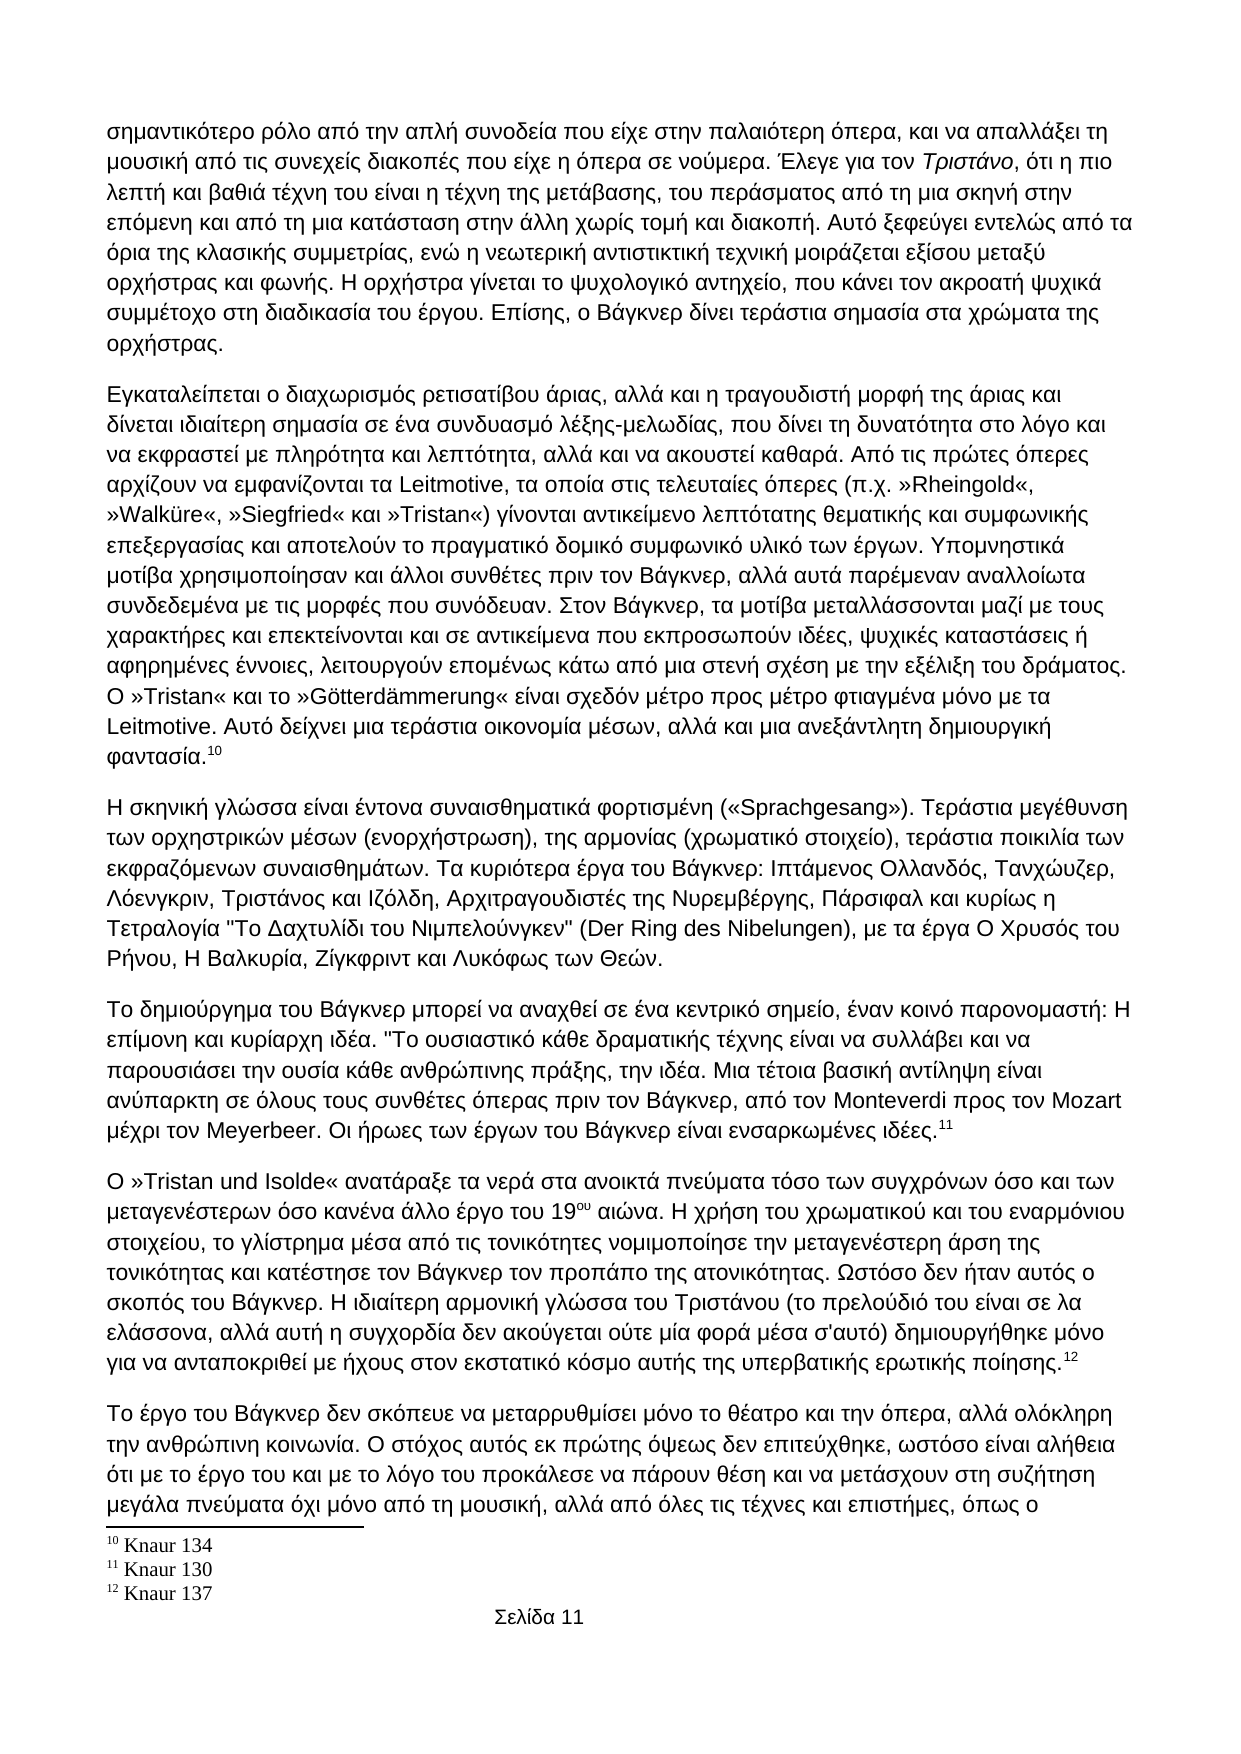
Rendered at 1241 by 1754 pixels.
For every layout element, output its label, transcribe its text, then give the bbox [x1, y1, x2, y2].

text Ο »Tristan und Isolde« ανατάραξε τα νερά στα ανοικτά πνεύματα τόσο των συγχρόνων όσο και των μεταγενέστερων όσο κανένα άλλο έργο του 19ου αιώνα. Η χρήση του χρωματικού και του εναρμόνιου στοιχείου, το γλίστρημα μέσα από τις τονικότητες νομιμοποίησε την μεταγενέστερη άρση της τονικότητας και κατέστησε τον Βάγκνερ τον προπάπο της ατονικότητας. Ωστόσο δεν ήταν αυτός ο σκοπός του Βάγκνερ. Η ιδιαίτερη αρμονική γλώσσα του Τριστάνου (το πρελούδιό του είναι σε λα ελάσσονα, αλλά αυτή η συγχορδία δεν ακούγεται ούτε μία φορά μέσα σ'αυτό) δημιουργήθηκε μόνο για να ανταποκριθεί με ήχους στον εκστατικό κόσμο αυτής της υπερβατικής ερωτικής ποίησης. [106, 1168, 1134, 1376]
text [106, 1400, 1134, 1517]
text Το δημιούργημα του Βάγκνερ μπορεί να αναχθεί σε ένα κεντρικό σημείο, έναν κοινό παρονομαστή: Η επίμονη και κυρίαρχη ιδέα. "Το ουσιαστικό κάθε δραματικής τέχνης είναι να συλλάβει και να παρουσιάσει την ουσία κάθε ανθρώπινης πράξης, την ιδέα. Μια τέτοια βασική αντίληψη είναι ανύπαρκτη σε όλους τους συνθέτες όπερας πριν τον Βάγκνερ, από τον Monteverdi προς τον Mozart μέχρι τον Meyerbeer. Οι ήρωες των έργων του Βάγκνερ είναι ενσαρκωμένες ιδέες. [106, 996, 1134, 1143]
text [106, 118, 1134, 356]
text Εγκαταλείπεται ο διαχωρισμός ρετισατίβου άριας, αλλά και η τραγουδιστή μορφή της άριας και δίνεται ιδιαίτερη σημασία σε ένα συνδυασμό λέξης-μελωδίας, που δίνει τη δυνατότητα στο λόγο και να εκφραστεί με πληρότητα και λεπτότητα, αλλά και να ακουστεί καθαρά. Από τις πρώτες όπερες αρχίζουν να εμφανίζονται τα Leitmotive, τα οποία στις τελευταίες όπερες (π.χ. »Rheingold«, »Walküre«, »Siegfried« και »Tristan«) γίνονται αντικείμενο λεπτότατης θεματικής και συμφωνικής επεξεργασίας και αποτελούν το πραγματικό δομικό συμφωνικό υλικό των έργων. Υπομνηστικά μοτίβα χρησιμοποίησαν και άλλοι συνθέτες πριν τον Βάγκνερ, αλλά αυτά παρέμεναν αναλλοίωτα συνδεδεμένα με τις μορφές που συνόδευαν. Στον Βάγκνερ, τα μοτίβα μεταλλάσσονται μαζί με τους χαρακτήρες και επεκτείνονται και σε αντικείμενα που εκπροσωπούν ιδέες, ψυχικές καταστάσεις ή αφηρημένες έννοιες, λειτουργούν επομένως κάτω από μια στενή σχέση με την εξέλιξη του δράματος. Ο »Tristan« και το »Götterdämmerung« είναι σχεδόν μέτρο προς μέτρο φτιαγμένα μόνο με τα Leitmotive. Αυτό δείχνει μια τεράστια οικονομία μέσων, αλλά και μια ανεξάντλητη δημιουργική φαντασία. [106, 381, 1134, 769]
text Η σκηνική γλώσσα είναι έντονα συναισθηματικά φορτισμένη («Sprachgesang»). Τεράστια μεγέθυνση των ορχηστρικών μέσων (ενορχήστρωση), της αρμονίας (χρωματικό στοιχείο), τεράστια ποικιλία των εκφραζόμενων συναισθημάτων. Τα κυριότερα έργα του Βάγκνερ: Ιπτάμενος Ολλανδός, Τανχώυζερ, Λόενγκριν, Τριστάνος και Ιζόλδη, Αρχιτραγουδιστές της Νυρεμβέργης, Πάρσιφαλ και κυρίως η Τετραλογία "Το Δαχτυλίδι του Νιμπελούνγκεν" (Der Ring des Nibelungen), με τα έργα Ο Χρυσός του Ρήνου, Η Βαλκυρία, Ζίγκφριντ και Λυκόφως των Θεών. [106, 794, 1134, 972]
